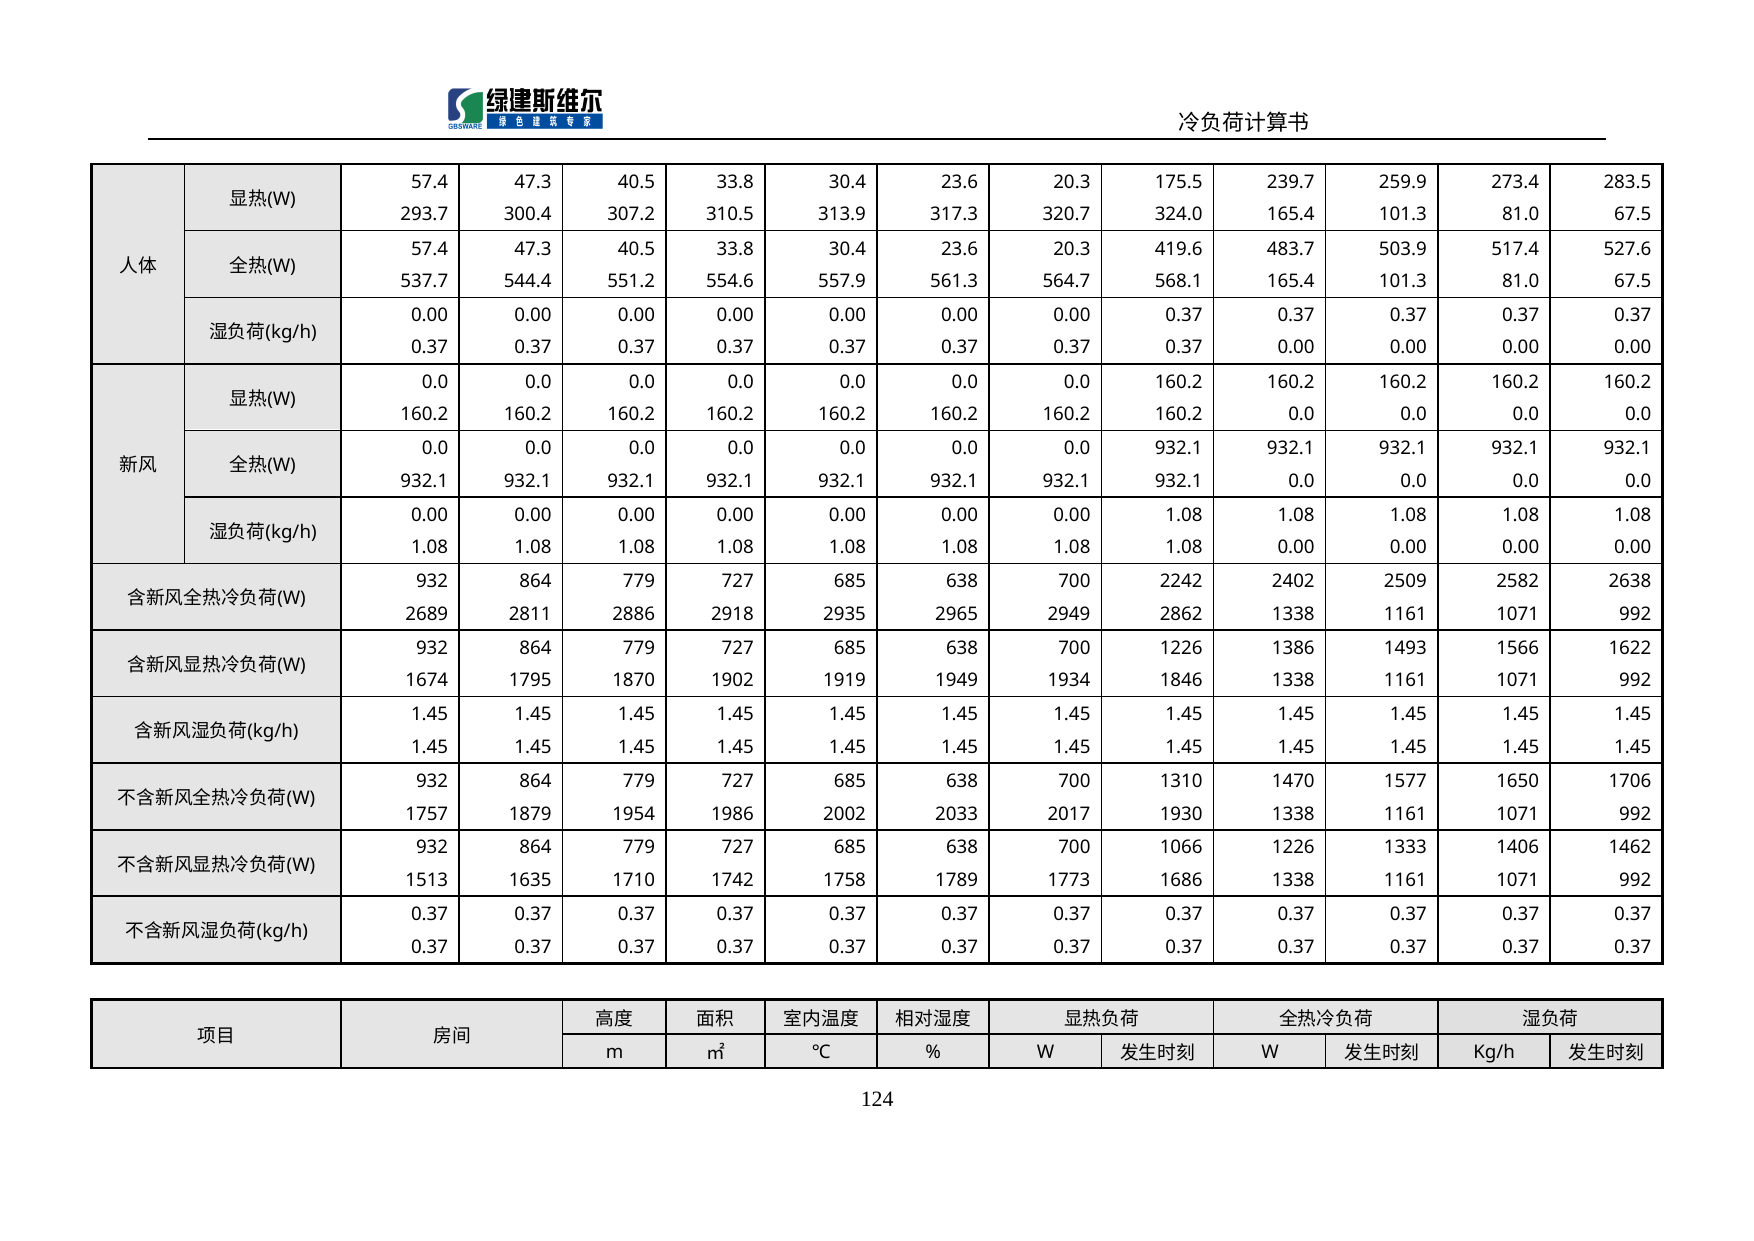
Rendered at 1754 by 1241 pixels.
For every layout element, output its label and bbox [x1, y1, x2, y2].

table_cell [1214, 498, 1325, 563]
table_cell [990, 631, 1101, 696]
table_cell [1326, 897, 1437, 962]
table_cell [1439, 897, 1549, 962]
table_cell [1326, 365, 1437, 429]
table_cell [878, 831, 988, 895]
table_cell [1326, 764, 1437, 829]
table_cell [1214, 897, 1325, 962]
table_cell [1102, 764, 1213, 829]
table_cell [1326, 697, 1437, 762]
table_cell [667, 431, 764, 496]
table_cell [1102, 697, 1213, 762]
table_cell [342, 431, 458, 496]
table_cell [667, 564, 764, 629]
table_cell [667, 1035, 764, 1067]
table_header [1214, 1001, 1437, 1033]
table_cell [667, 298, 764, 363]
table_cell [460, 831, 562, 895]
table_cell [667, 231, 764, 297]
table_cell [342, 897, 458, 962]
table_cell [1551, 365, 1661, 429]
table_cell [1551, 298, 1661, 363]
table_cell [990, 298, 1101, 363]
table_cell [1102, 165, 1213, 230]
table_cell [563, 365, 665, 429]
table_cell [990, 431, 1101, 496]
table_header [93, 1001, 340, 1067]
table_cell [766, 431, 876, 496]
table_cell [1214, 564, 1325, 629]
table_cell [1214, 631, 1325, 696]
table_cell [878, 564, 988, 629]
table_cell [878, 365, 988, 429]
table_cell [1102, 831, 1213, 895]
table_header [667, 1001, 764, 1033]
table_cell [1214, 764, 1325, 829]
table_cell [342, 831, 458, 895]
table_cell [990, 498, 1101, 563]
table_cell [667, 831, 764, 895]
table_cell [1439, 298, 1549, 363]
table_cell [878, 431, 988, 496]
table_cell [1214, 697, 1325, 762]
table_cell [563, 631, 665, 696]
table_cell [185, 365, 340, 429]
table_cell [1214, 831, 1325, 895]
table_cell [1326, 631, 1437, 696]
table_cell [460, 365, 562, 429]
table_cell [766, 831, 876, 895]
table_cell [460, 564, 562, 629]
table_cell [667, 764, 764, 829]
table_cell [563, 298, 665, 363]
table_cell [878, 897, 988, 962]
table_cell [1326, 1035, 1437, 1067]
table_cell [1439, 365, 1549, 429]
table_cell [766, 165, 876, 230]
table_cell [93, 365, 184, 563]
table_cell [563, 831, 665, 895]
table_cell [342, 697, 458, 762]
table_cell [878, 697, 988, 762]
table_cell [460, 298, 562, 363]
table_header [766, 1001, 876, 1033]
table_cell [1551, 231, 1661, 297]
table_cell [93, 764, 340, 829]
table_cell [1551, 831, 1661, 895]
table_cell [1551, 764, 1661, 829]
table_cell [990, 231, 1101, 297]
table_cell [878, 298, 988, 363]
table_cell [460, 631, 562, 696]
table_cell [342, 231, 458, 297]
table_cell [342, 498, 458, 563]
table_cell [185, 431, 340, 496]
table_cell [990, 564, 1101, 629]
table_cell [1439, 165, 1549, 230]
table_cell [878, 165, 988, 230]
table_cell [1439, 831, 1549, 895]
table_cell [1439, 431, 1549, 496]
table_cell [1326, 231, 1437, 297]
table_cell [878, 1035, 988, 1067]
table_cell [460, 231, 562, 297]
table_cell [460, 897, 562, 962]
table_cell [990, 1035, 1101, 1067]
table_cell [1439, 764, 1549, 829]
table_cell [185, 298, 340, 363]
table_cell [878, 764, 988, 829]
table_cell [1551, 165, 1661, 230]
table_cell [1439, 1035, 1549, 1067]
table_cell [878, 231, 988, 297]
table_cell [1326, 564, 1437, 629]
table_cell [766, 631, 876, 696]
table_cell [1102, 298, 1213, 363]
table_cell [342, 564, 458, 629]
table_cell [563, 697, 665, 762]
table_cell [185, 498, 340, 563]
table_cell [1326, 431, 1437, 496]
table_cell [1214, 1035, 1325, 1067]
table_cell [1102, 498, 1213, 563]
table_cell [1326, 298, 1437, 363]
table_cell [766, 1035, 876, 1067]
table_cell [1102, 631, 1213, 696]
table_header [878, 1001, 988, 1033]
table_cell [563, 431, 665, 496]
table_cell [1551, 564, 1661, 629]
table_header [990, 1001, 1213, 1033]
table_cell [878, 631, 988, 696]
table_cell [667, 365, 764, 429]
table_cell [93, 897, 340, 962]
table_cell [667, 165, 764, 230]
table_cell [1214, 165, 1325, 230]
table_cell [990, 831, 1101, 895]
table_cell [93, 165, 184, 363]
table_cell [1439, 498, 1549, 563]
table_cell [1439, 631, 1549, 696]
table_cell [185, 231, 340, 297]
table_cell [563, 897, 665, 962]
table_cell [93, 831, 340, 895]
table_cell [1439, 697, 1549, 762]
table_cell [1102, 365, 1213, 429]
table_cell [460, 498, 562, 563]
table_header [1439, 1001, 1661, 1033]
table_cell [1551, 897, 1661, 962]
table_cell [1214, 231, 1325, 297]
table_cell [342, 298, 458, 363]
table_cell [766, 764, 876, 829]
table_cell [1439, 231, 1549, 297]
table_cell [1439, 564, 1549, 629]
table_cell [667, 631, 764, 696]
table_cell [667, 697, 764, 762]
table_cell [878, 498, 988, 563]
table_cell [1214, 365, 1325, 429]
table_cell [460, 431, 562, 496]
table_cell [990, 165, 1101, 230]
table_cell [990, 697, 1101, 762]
picture [444, 88, 604, 130]
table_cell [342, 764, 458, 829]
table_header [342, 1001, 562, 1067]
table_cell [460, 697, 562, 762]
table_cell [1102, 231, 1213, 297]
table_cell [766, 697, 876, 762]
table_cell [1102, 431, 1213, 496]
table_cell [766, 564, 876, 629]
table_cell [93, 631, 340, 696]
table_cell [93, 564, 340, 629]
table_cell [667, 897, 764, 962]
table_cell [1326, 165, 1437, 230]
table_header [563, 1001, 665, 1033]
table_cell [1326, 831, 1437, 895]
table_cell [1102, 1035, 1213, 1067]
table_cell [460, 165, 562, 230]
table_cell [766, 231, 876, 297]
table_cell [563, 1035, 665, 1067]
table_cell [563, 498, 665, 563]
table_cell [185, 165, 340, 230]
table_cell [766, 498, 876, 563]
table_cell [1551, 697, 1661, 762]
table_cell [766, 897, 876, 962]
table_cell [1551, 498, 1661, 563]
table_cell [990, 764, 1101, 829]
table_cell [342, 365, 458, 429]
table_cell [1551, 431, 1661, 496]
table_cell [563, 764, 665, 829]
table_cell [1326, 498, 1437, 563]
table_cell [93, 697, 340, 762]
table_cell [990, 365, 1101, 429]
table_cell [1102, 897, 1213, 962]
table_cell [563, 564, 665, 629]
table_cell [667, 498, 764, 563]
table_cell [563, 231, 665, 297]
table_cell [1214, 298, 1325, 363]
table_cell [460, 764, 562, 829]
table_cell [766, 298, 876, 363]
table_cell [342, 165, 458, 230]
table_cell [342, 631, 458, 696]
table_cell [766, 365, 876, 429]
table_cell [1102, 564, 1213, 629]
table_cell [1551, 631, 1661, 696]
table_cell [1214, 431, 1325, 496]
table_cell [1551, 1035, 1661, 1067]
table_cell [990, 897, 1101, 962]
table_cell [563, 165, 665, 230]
